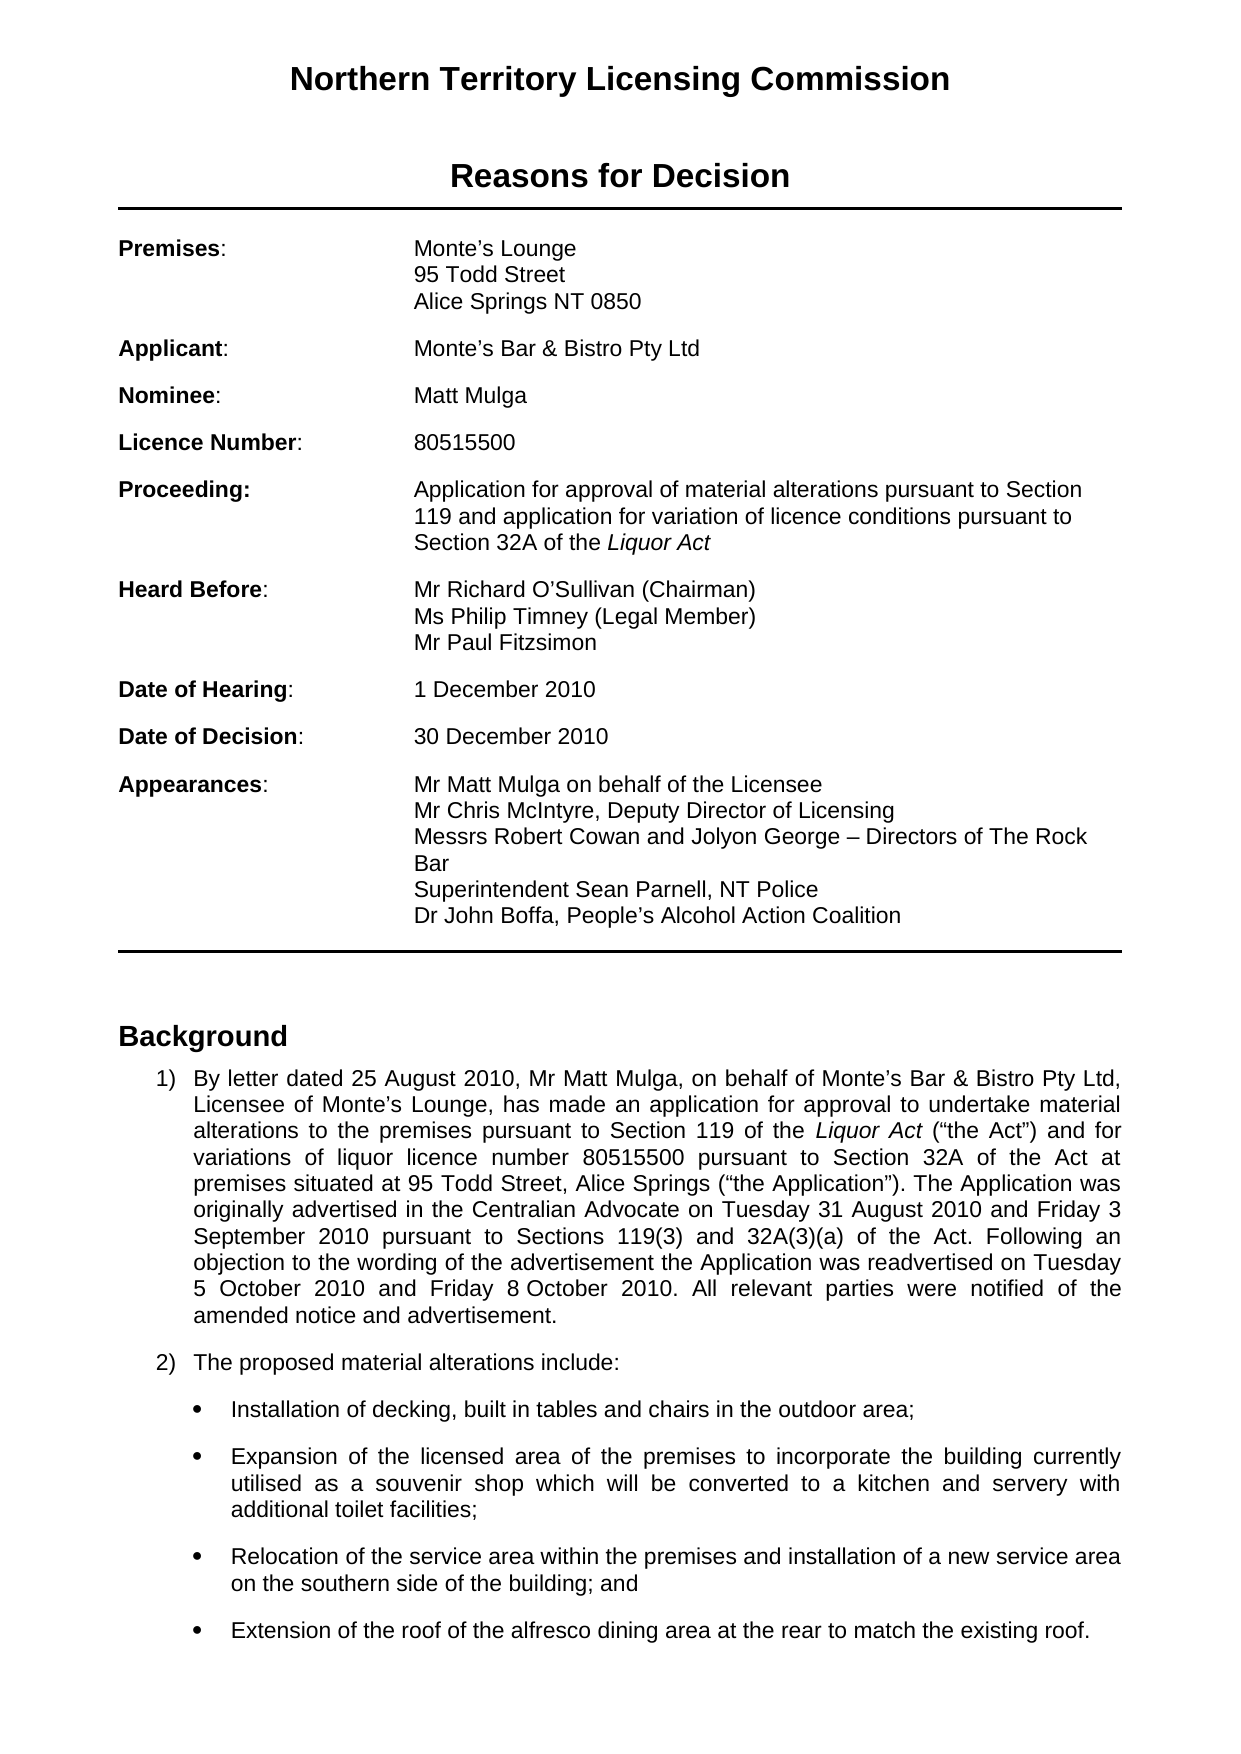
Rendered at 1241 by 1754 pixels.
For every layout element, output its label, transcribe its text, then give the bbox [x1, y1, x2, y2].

list Extension of the roof of the alfresco dining area at the rear to match the existing roof. [193, 1617, 1122, 1643]
text Appearances: Mr Matt Mulga on behalf of the Licensee Mr Chris McIntyre, Deputy Director of Licensing Messrs Robert Cowan and Jolyon George – Directors of The Rock Bar Superintendent Sean Parnell, NT Police Dr John Boffa, People’s Alcohol Action Coalition [118, 771, 1122, 929]
text Proceeding: Application for approval of material alterations pursuant to Section 119 and application for variation of licence conditions pursuant to Section 32A of the Liquor Act [118, 476, 1122, 555]
text Licence Number: 80515500 [118, 429, 1122, 456]
list Installation of decking, built in tables and chairs in the outdoor area; [193, 1396, 1122, 1422]
list The proposed material alterations include: [156, 1349, 1122, 1375]
list By letter dated 25 August 2010, Mr Matt Mulga, on behalf of Monte’s Bar & Bistro Pty Ltd, Licensee of Monte’s Lounge, has made an application for approval to undertake material alterations to the premises pursuant to Section 119 of the Liquor Act (“the Act”) and for variations of liquor licence number 80515500 pursuant to Section 32A of the Act at premises situated at 95 Todd Street, Alice Springs (“the Application”). The Application was originally advertised in the Centralian Advocate on Tuesday 31 August 2010 and Friday 3 September 2010 pursuant to Sections 119(3) and 32A(3)(a) of the Act. Following an objection to the wording of the advertisement the Application was readvertised on Tuesday 5 October 2010 and Friday 8 October 2010. All relevant parties were notified of the amended notice and advertisement. [156, 1064, 1122, 1328]
text Nominee: Matt Mulga [118, 382, 1122, 408]
text Heard Before: Mr Richard O’Sullivan (Chairman) Ms Philip Timney (Legal Member) Mr Paul Fitzsimon [118, 576, 1122, 655]
text Date of Decision: 30 December 2010 [118, 723, 1122, 750]
list Relocation of the service area within the premises and installation of a new service area on the southern side of the building; and [193, 1543, 1122, 1596]
list Expansion of the licensed area of the premises to incorporate the building currently utilised as a souvenir shop which will be converted to a kitchen and servery with additional toilet facilities; [193, 1443, 1122, 1522]
text Applicant: Monte’s Bar & Bistro Pty Ltd [118, 335, 1122, 361]
text Date of Hearing: 1 December 2010 [118, 676, 1122, 702]
subtitle Reasons for Decision [118, 156, 1122, 207]
subtitle Background [118, 1018, 1122, 1052]
text Premises: Monte’s Lounge 95 Todd Street Alice Springs NT 0850 [118, 235, 1122, 314]
